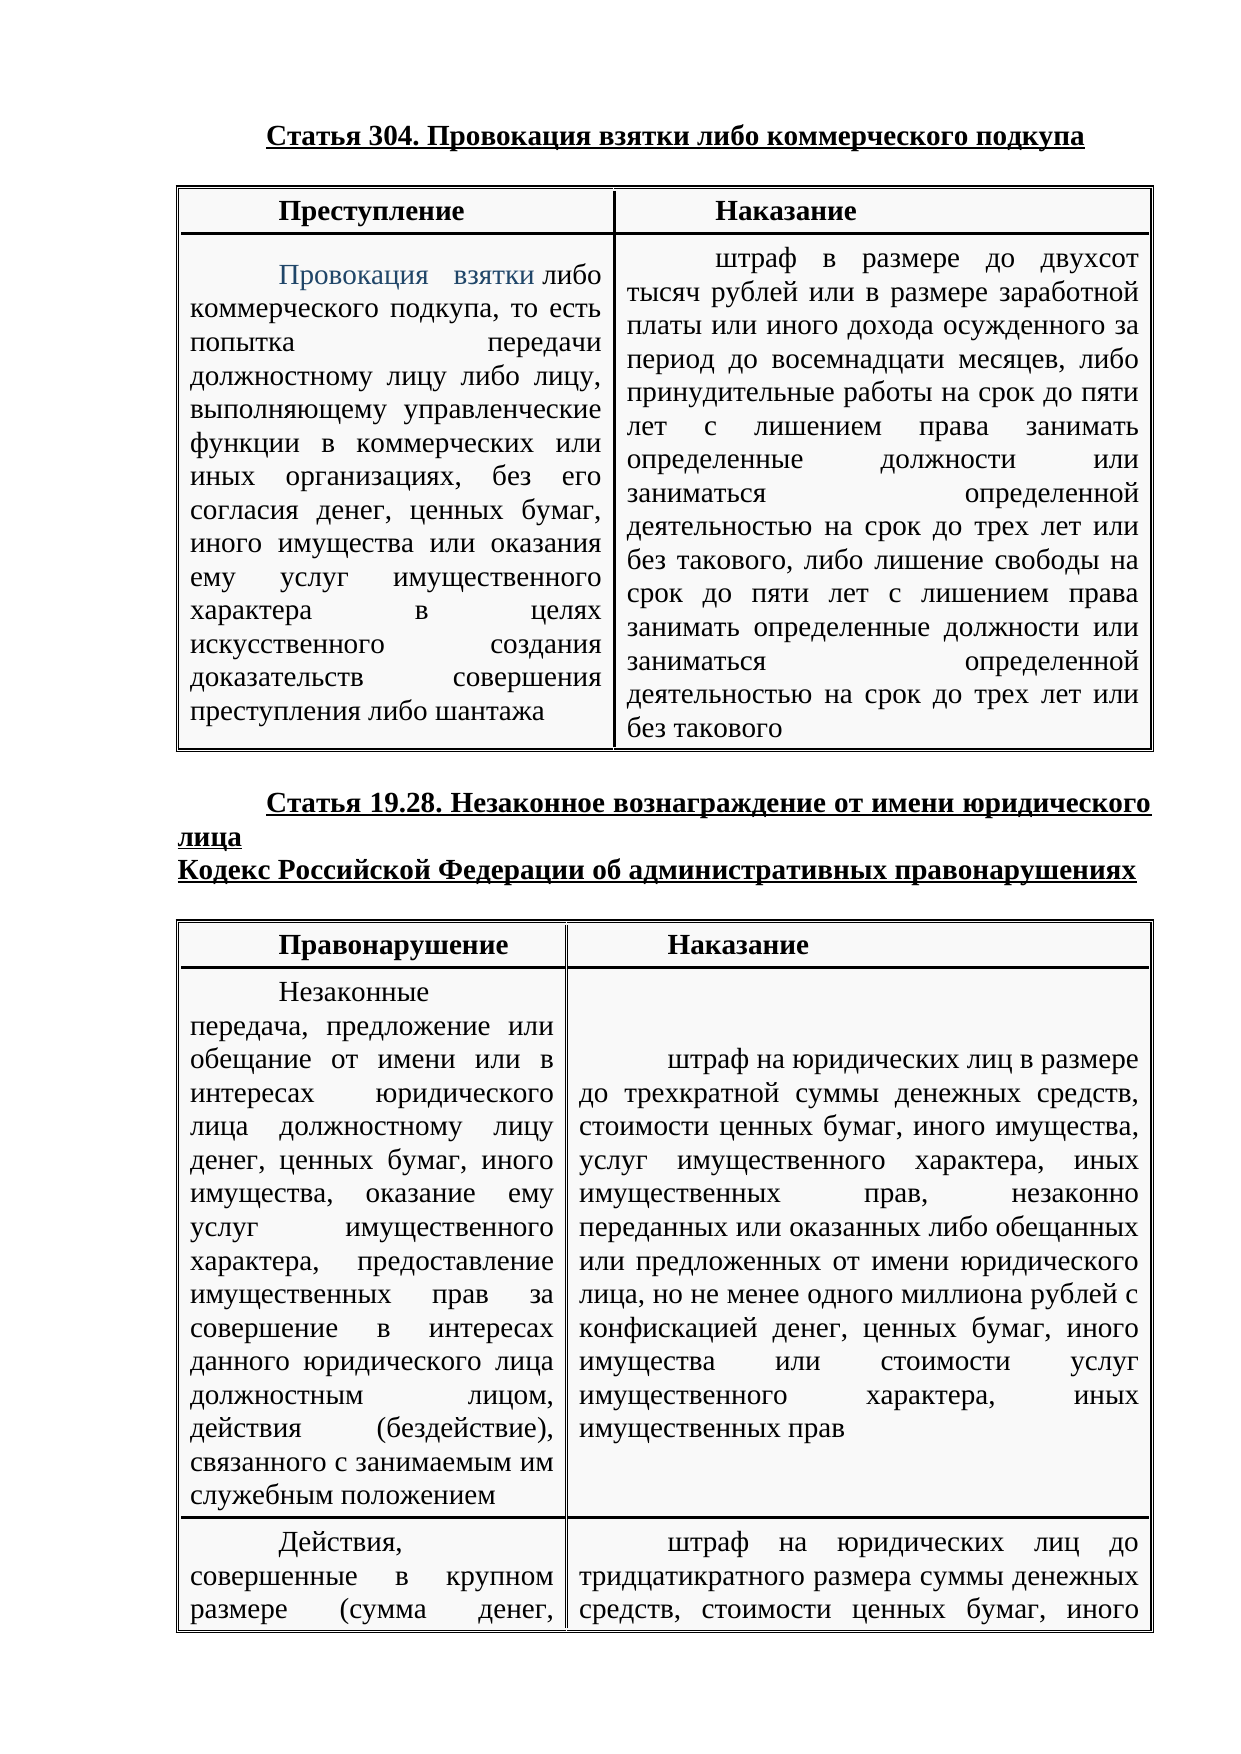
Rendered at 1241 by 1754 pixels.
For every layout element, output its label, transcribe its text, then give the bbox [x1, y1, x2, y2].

table_cell штраф в размере до двухсот тысяч рублей или в размере заработной платы или иного дохода осужденного за период до восемнадцати месяцев, либо принудительные работы на срок до пяти лет с лишением права занимать определенные должности или заниматься определенной деятельностью на срок до трех лет или без такового, либо лишение свободы на срок до пяти лет с лишением права занимать определенные должности или заниматься определенной деятельностью на срок до трех лет или без такового [614, 232, 1150, 748]
table_cell штраф на юридических лиц в размере до трехкратной суммы денежных средств, стоимости ценных бумаг, иного имущества, услуг имущественного характера, иных имущественных прав, незаконно переданных или оказанных либо обещанных или предложенных от имени юридического лица, но не менее одного миллиона рублей с конфискацией денег, ценных бумаг, иного имущества или стоимости услуг имущественного характера, иных имущественных прав [568, 966, 1150, 1516]
table_cell Провокация взятки либо коммерческого подкупа, то есть попытка передачи должностному лицу либо лицу, выполняющему управленческие функции в коммерческих или иных организациях, без его согласия денег, ценных бумаг, иного имущества или оказания ему услуг имущественного характера в целях искусственного создания доказательств совершения преступления либо шантажа [179, 232, 614, 748]
table_header Преступление [179, 187, 614, 232]
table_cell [566, 1516, 1150, 1630]
table_header Наказание [566, 923, 1150, 966]
table_cell Незаконные передача, предложение или обещание от имени или в интересах юридического лица должностному лицу денег, ценных бумаг, иного имущества, оказание ему услуг имущественного характера, предоставление имущественных прав за совершение в интересах данного юридического лица должностным лицом, действия (бездействие), связанного с занимаемым им служебным положением [179, 966, 565, 1516]
text Статья 19.28. Незаконное вознаграждение от имени юридического лица Кодекс Российской Федерации об административных правонарушениях [177, 785, 1152, 886]
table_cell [179, 1516, 566, 1630]
text Статья 304. Провокация взятки либо коммерческого подкупа [177, 118, 1152, 152]
table_header Правонарушение [179, 923, 566, 966]
table_header Наказание [614, 189, 1150, 232]
